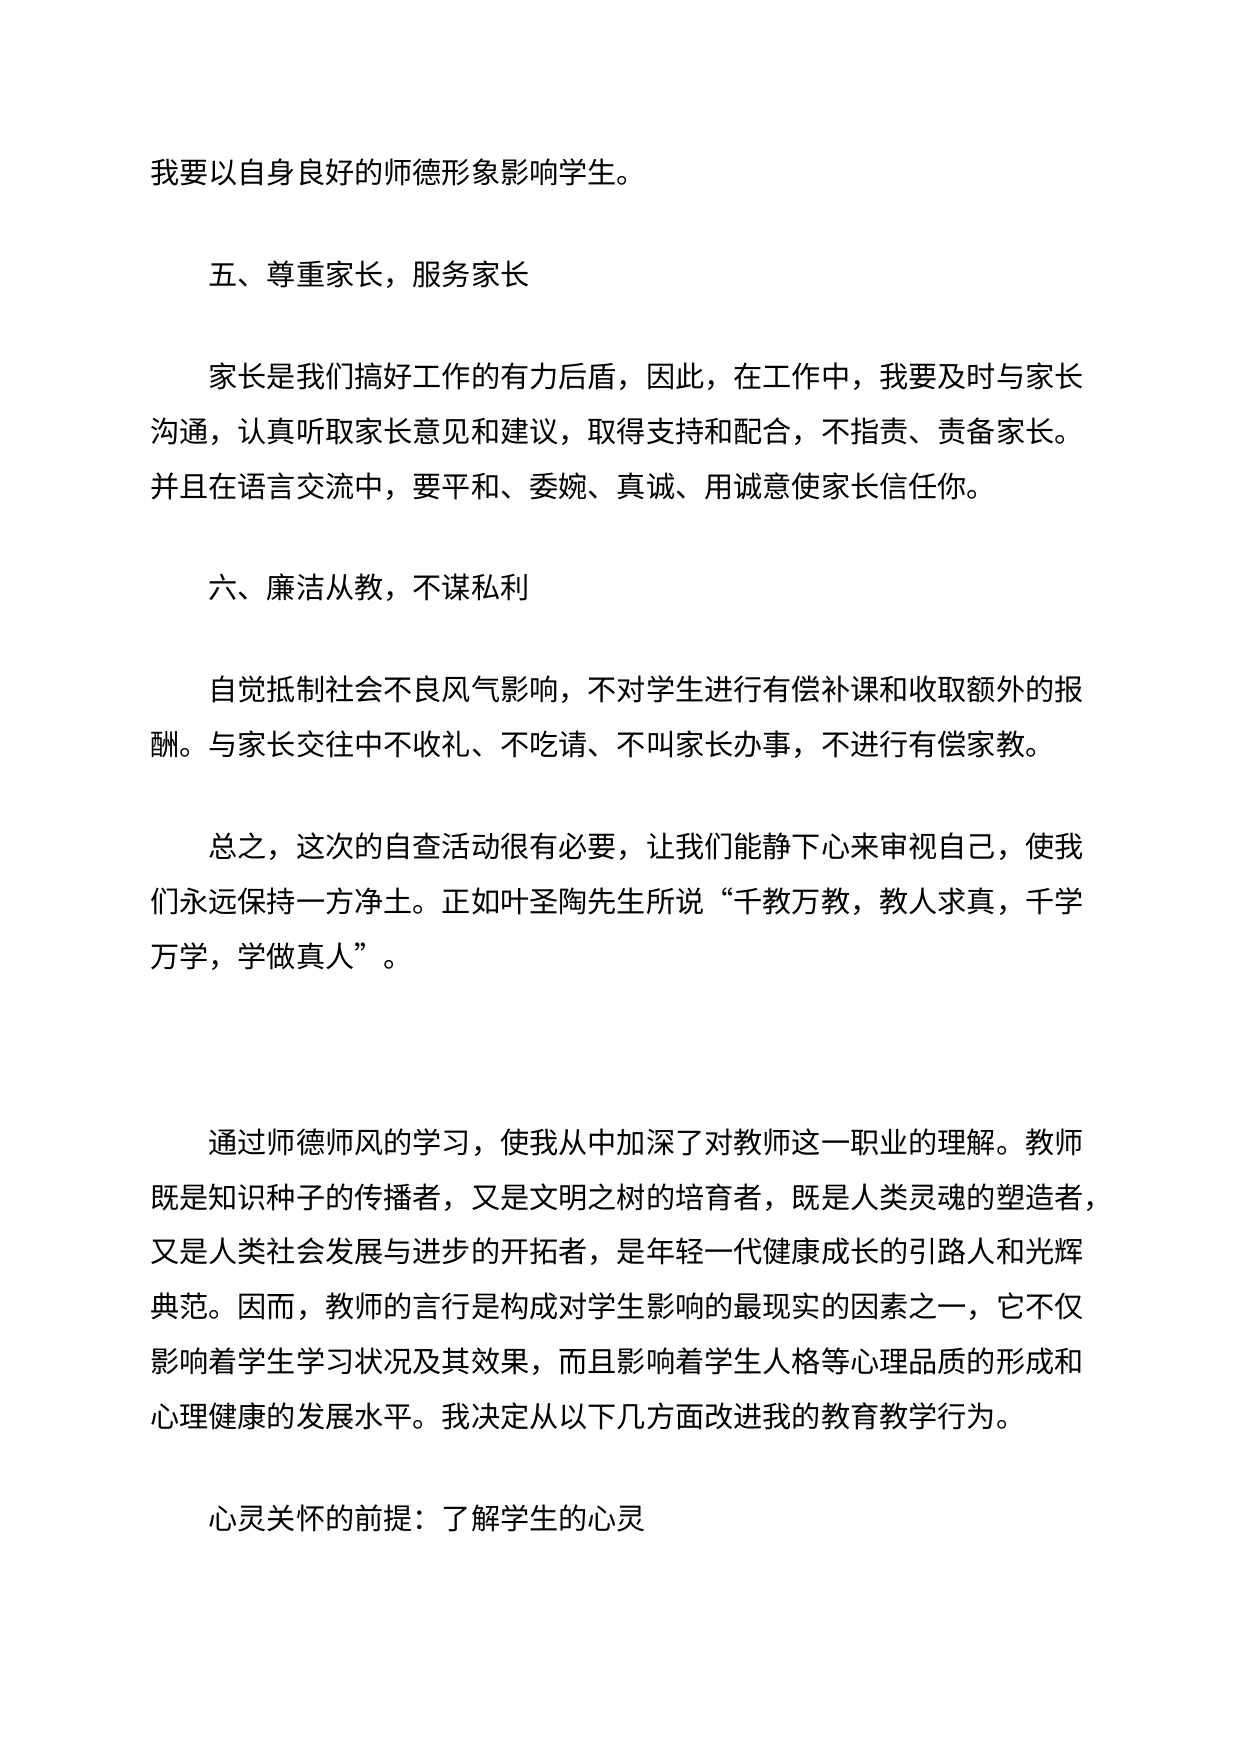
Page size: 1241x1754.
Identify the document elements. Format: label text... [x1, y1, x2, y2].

text 六、廉洁从教，不谋私利 [150, 565, 1090, 607]
text 家长是我们搞好工作的有力后盾，因此，在工作中，我要及时与家长沟通，认真听取家长意见和建议，取得支持和配合，不指责、责备家长。并且在语言交流中，要平和、委婉、真诚、用诚意使家长信任你。 [150, 353, 1090, 506]
text 总之，这次的自查活动很有必要，让我们能静下心来审视自己，使我们永远保持一方净土。正如叶圣陶先生所说“千教万教，教人求真，千学万学，学做真人”。 [150, 823, 1090, 976]
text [150, 150, 1090, 192]
text 心灵关怀的前提：了解学生的心灵 [150, 1496, 1090, 1538]
text 五、尊重家长，服务家长 [150, 252, 1090, 294]
text 自觉抵制社会不良风气影响，不对学生进行有偿补课和收取额外的报酬。与家长交往中不收礼、不吃请、不叫家长办事，不进行有偿家教。 [150, 667, 1090, 764]
text 通过师德师风的学习，使我从中加深了对教师这一职业的理解。教师既是知识种子的传播者，又是文明之树的培育者，既是人类灵魂的塑造者，又是人类社会发展与进步的开拓者，是年轻一代健康成长的引路人和光辉典范。因而，教师的言行是构成对学生影响的最现实的因素之一，它不仅影响着学生学习状况及其效果，而且影响着学生人格等心理品质的形成和心理健康的发展水平。我决定从以下几方面改进我的教育教学行为。 [150, 1119, 1090, 1436]
